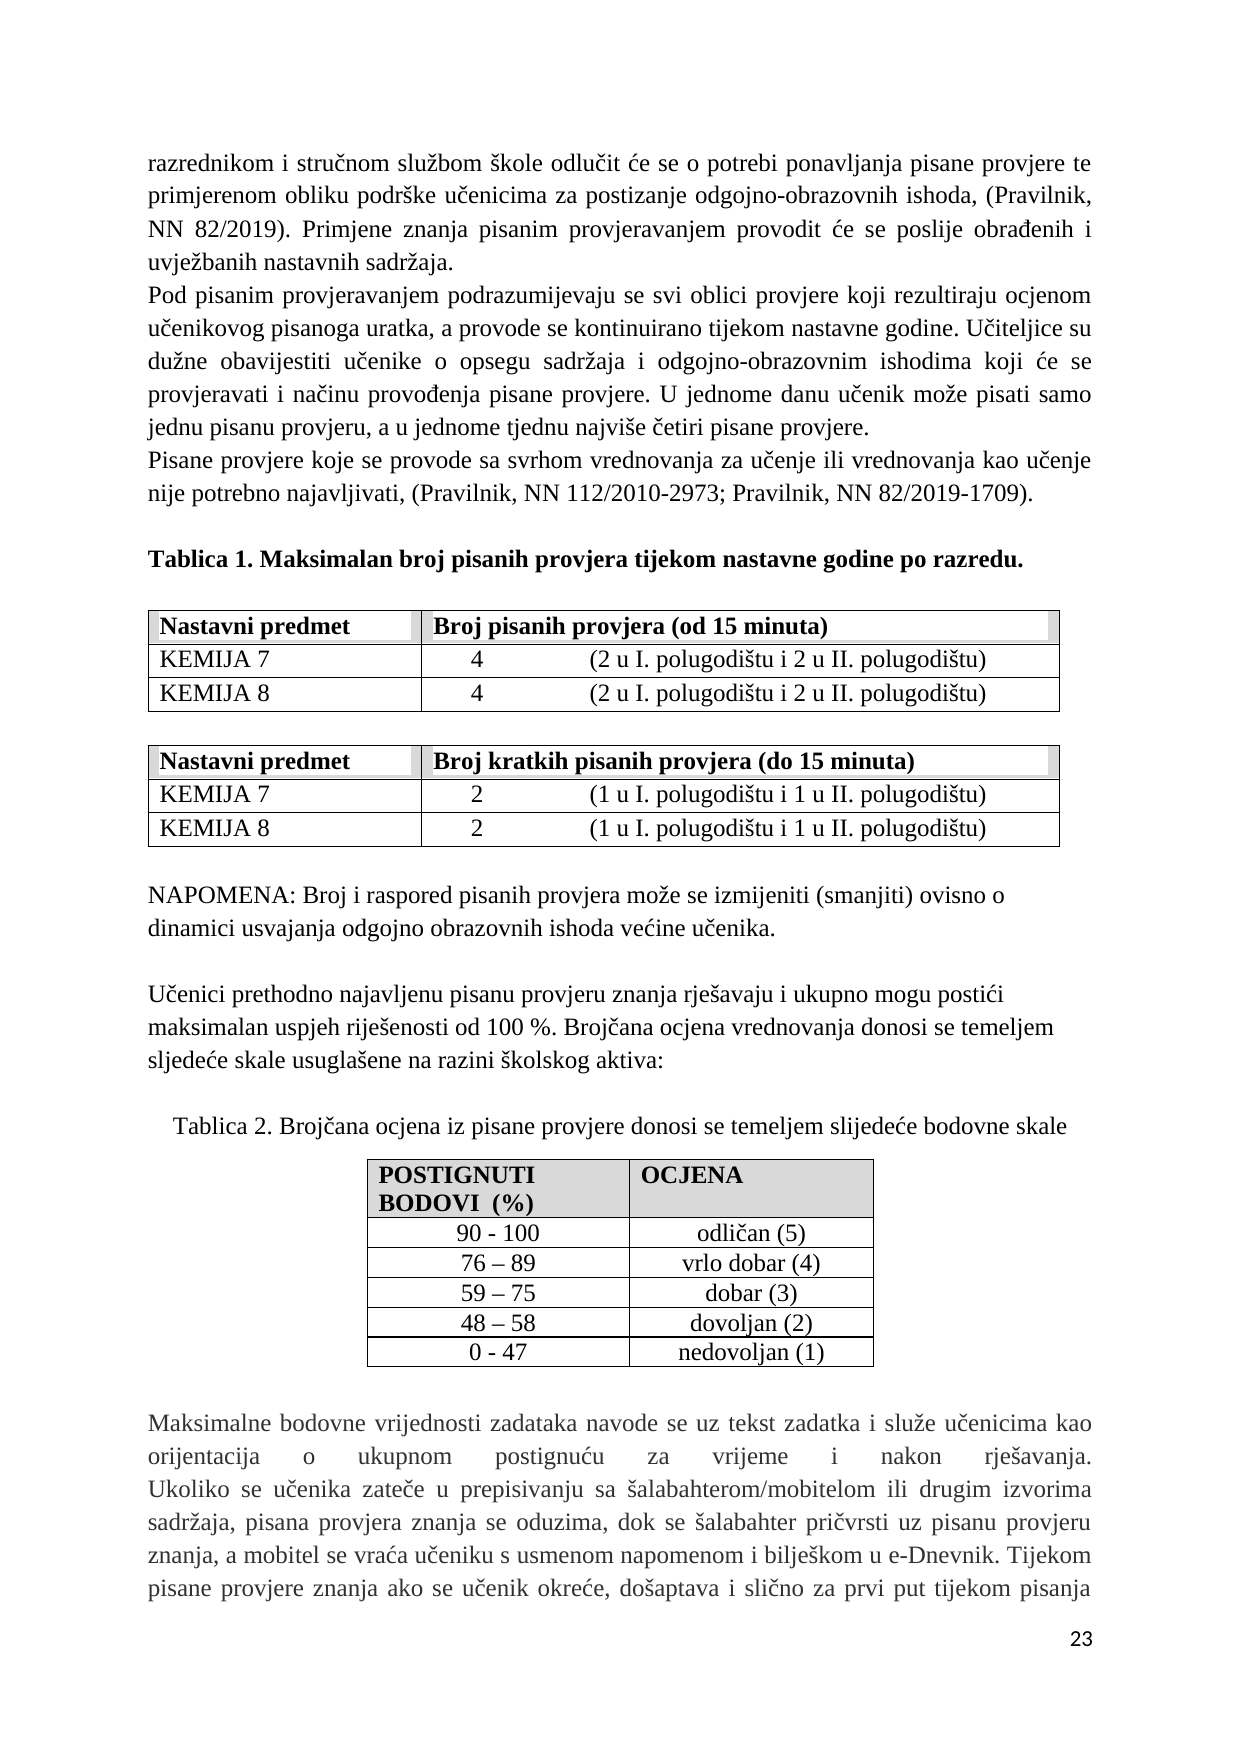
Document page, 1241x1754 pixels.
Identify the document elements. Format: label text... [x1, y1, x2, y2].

text Učenici prethodno najavljenu pisanu provjeru znanja rješavaju i ukupno mogu postići maksimalan uspjeh riješenosti od 100 %. Brojčana ocjena vrednovanja donosi se temeljem sljedeće skale usuglašene na razini školskog aktiva: [148, 979, 1093, 1074]
table_cell 4 (2 u I. polugodištu i 2 u II. polugodištu) [422, 678, 1059, 711]
table_cell 0 - 47 [368, 1338, 629, 1366]
table_header POSTIGNUTI BODOVI (%) [368, 1160, 629, 1217]
table_cell nedovoljan (1) [630, 1338, 873, 1366]
table_cell dobar (3) [630, 1278, 873, 1307]
table_header Broj pisanih provjera (od 15 minuta) [422, 611, 1059, 643]
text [148, 1367, 1093, 1602]
table_cell 48 – 58 [368, 1308, 629, 1336]
table_cell 90 - 100 [368, 1218, 629, 1247]
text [148, 148, 1093, 275]
table_header OCJENA [630, 1160, 873, 1217]
table_cell 2 (1 u I. polugodištu i 1 u II. polugodištu) [422, 780, 1059, 812]
table_cell odličan (5) [630, 1218, 873, 1247]
table_cell KEMIJA 7 [149, 780, 421, 812]
table_cell dovoljan (2) [630, 1308, 873, 1336]
table_cell 2 (1 u I. polugodištu i 1 u II. polugodištu) [422, 813, 1059, 846]
table_cell KEMIJA 8 [149, 678, 421, 711]
text Pisane provjere koje se provode sa svrhom vrednovanja za učenje ili vrednovanja kao učenje nije potrebno najavljivati, (Pravilnik, NN 112/2010-2973; Pravilnik, NN 82/2019-1709). [148, 445, 1093, 507]
text Tablica 1. Maksimalan broj pisanih provjera tijekom nastavne godine po razredu. [148, 544, 1093, 573]
table_header Nastavni predmet [149, 746, 421, 778]
table_header Broj kratkih pisanih provjera (do 15 minuta) [422, 746, 1059, 778]
table_cell KEMIJA 7 [149, 645, 421, 677]
table_cell vrlo dobar (4) [630, 1248, 873, 1277]
table_cell 4 (2 u I. polugodištu i 2 u II. polugodištu) [422, 645, 1059, 677]
text NAPOMENA: Broj i raspored pisanih provjera može se izmijeniti (smanjiti) ovisno o dinamici usvajanja odgojno obrazovnih ishoda većine učenika. [148, 880, 1093, 942]
table_cell KEMIJA 8 [149, 813, 421, 846]
text Tablica 2. Brojčana ocjena iz pisane provjere donosi se temeljem slijedeće bodovne skale [148, 1111, 1093, 1140]
table_header Nastavni predmet [149, 611, 421, 643]
table_cell 76 – 89 [368, 1248, 629, 1277]
table_cell 59 – 75 [368, 1278, 629, 1307]
text Pod pisanim provjeravanjem podrazumijevaju se svi oblici provjere koji rezultiraju ocjenom učenikovog pisanoga uratka, a provode se kontinuirano tijekom nastavne godine. Učiteljice su dužne obavijestiti učenike o opsegu sadržaja i odgojno-obrazovnim ishodima koji će se provjeravati i načinu provođenja pisane provjere. U jednome danu učenik može pisati samo jednu pisanu provjeru, a u jednome tjednu najviše četiri pisane provjere. [148, 280, 1093, 441]
